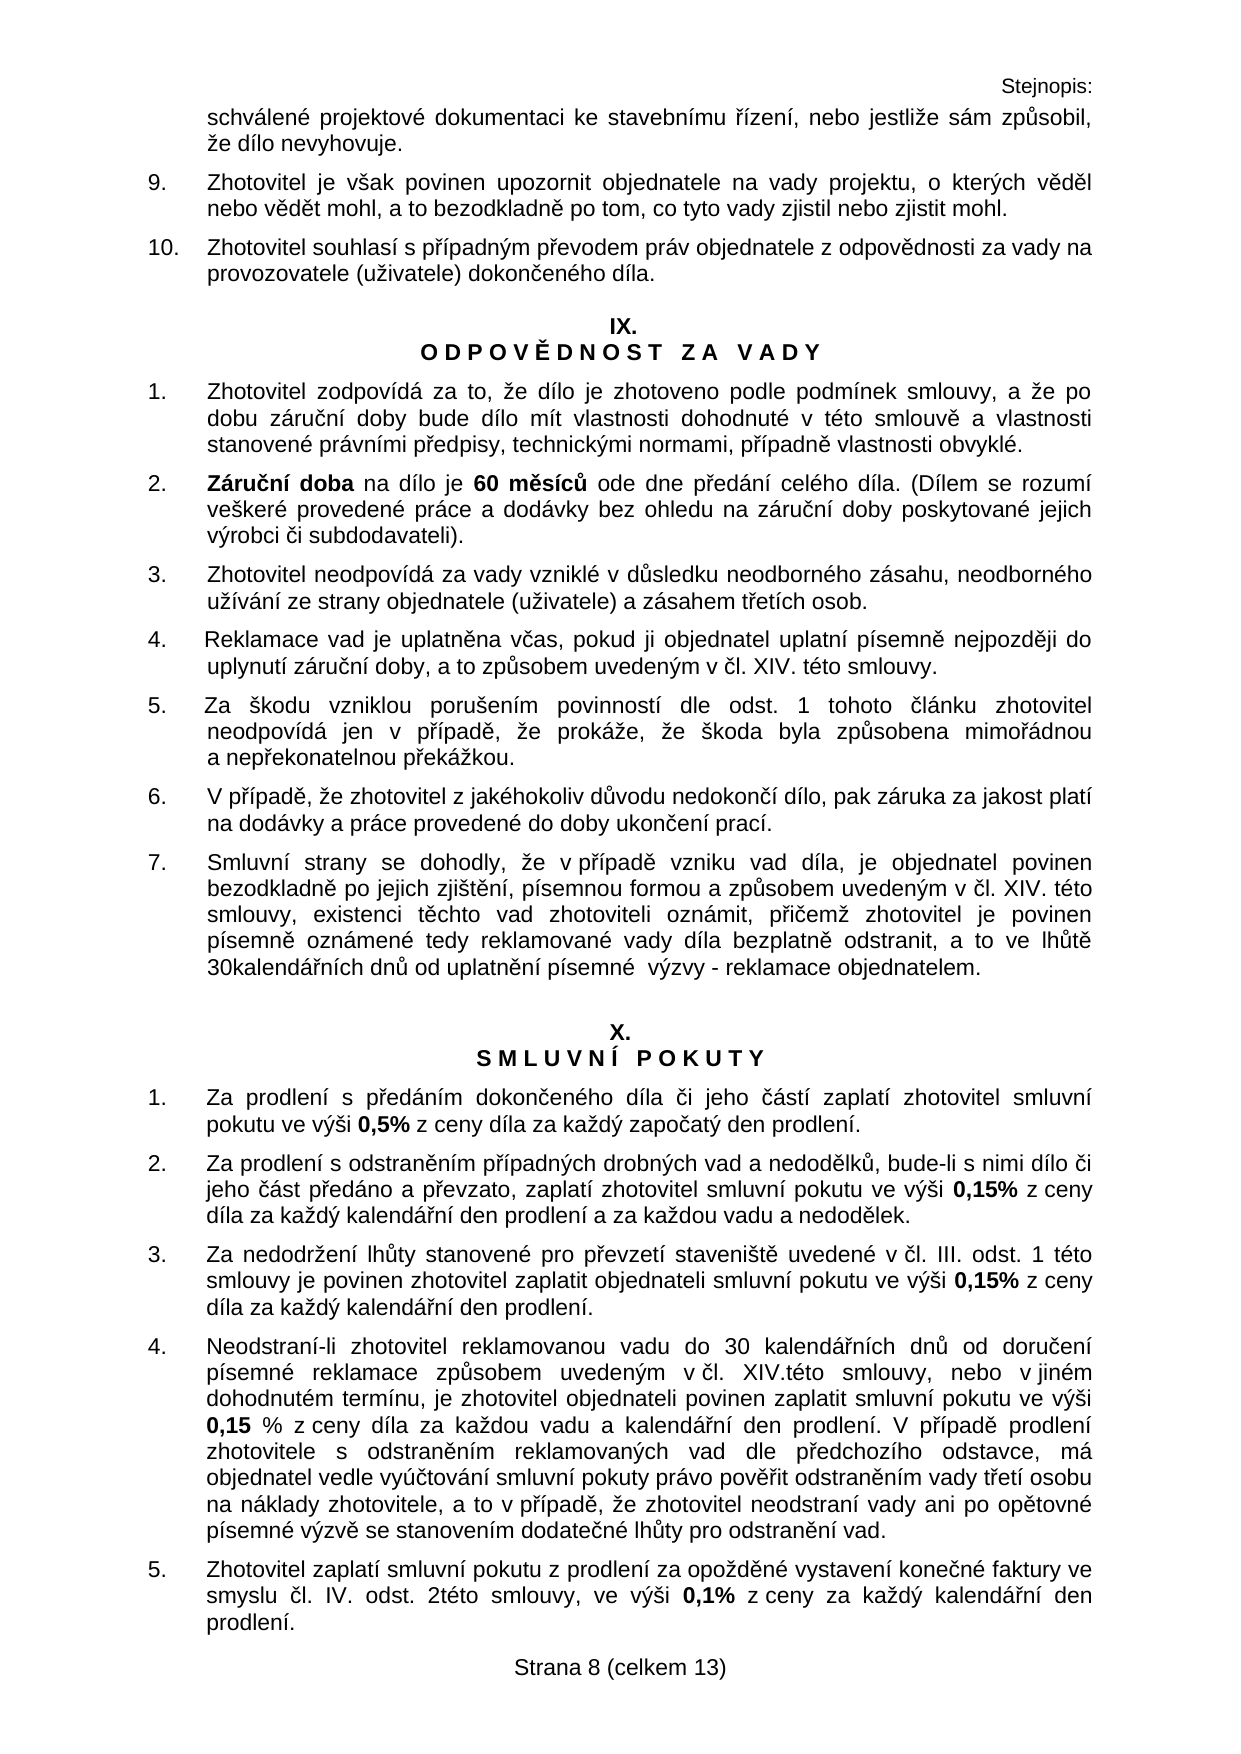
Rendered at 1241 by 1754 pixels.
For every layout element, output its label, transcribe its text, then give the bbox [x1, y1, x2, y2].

list IX. [148, 313, 1093, 339]
list V případě, že zhotovitel z jakéhokoliv důvodu nedokončí dílo, pak záruka za jakost platí na dodávky a práce provedené do doby ukončení prací. [148, 783, 1093, 836]
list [148, 103, 1093, 156]
list Za škodu vzniklou porušením povinností dle odst. 1 tohoto článku zhotovitel neodpovídá jen v případě, že prokáže, že škoda byla způsobena mimořádnou a nepřekonatelnou překážkou. [148, 692, 1093, 771]
list Reklamace vad je uplatněna včas, pokud ji objednatel uplatní písemně nejpozději do uplynutí záruční doby, a to způsobem uvedeným v čl. XIV. této smlouvy. [148, 626, 1093, 679]
list Za prodlení s odstraněním případných drobných vad a nedodělků, bude-li s nimi dílo či jeho část předáno a převzato, zaplatí zhotovitel smluvní pokutu ve výši 0,15% z ceny díla za každý kalendářní den prodlení a za každou vadu a nedodělek. [148, 1149, 1093, 1228]
subtitle S M L U V N Í P O K U T Y [148, 1045, 1093, 1072]
list Za nedodržení lhůty stanovené pro převzetí staveniště uvedené v čl. III. odst. 1 této smlouvy je povinen zhotovitel zaplatit objednateli smluvní pokutu ve výši 0,15% z ceny díla za každý kalendářní den prodlení. [148, 1241, 1093, 1320]
list Zhotovitel je však povinen upozornit objednatele na vady projektu, o kterých věděl nebo vědět mohl, a to bezodkladně po tom, co tyto vady zjistil nebo zjistit mohl. [148, 169, 1093, 221]
list X. [148, 1019, 1093, 1045]
list Zhotovitel souhlasí s případným převodem práv objednatele z odpovědnosti za vady na provozovatele (uživatele) dokončeného díla. [148, 234, 1093, 287]
list Zhotovitel neodpovídá za vady vzniklé v důsledku neodborného zásahu, neodborného užívání ze strany objednatele (uživatele) a zásahem třetích osob. [148, 561, 1093, 614]
list Zhotovitel zaplatí smluvní pokutu z prodlení za opožděné vystavení konečné faktury ve smyslu čl. IV. odst. 2této smlouvy, ve výši 0,1% z ceny za každý kalendářní den prodlení. [148, 1556, 1093, 1635]
list Záruční doba na dílo je 60 měsíců ode dne předání celého díla. (Dílem se rozumí veškeré provedené práce a dodávky bez ohledu na záruční doby poskytované jejich výrobci či subdodavateli). [148, 470, 1093, 549]
list Za prodlení s předáním dokončeného díla či jeho částí zaplatí zhotovitel smluvní pokutu ve výši 0,5% z ceny díla za každý započatý den prodlení. [148, 1084, 1093, 1137]
list Zhotovitel zodpovídá za to, že dílo je zhotoveno podle podmínek smlouvy, a že po dobu záruční doby bude dílo mít vlastnosti dohodnuté v této smlouvě a vlastnosti stanovené právními předpisy, technickými normami, případně vlastnosti obvyklé. [148, 378, 1093, 457]
list Smluvní strany se dohodly, že v případě vzniku vad díla, je objednatel povinen bezodkladně po jejich zjištění, písemnou formou a způsobem uvedeným v čl. XIV. této smlouvy, existenci těchto vad zhotoviteli oznámit, přičemž zhotovitel je povinen písemně oznámené tedy reklamované vady díla bezplatně odstranit, a to ve lhůtě 30kalendářních dnů od uplatnění písemné výzvy - reklamace objednatelem. [148, 848, 1093, 980]
list O D P O V Ě D N O S T Z A V A D Y [148, 339, 1093, 366]
list Neodstraní-li zhotovitel reklamovanou vadu do 30 kalendářních dnů od doručení písemné reklamace způsobem uvedeným v čl. XIV.této smlouvy, nebo v jiném dohodnutém termínu, je zhotovitel objednateli povinen zaplatit smluvní pokutu ve výši 0,15 % z ceny díla za každou vadu a kalendářní den prodlení. V případě prodlení zhotovitele s odstraněním reklamovaných vad dle předchozího odstavce, má objednatel vedle vyúčtování smluvní pokuty právo pověřit odstraněním vady třetí osobu na náklady zhotovitele, a to v případě, že zhotovitel neodstraní vady ani po opětovné písemné výzvě se stanovením dodatečné lhůty pro odstranění vad. [148, 1333, 1093, 1543]
